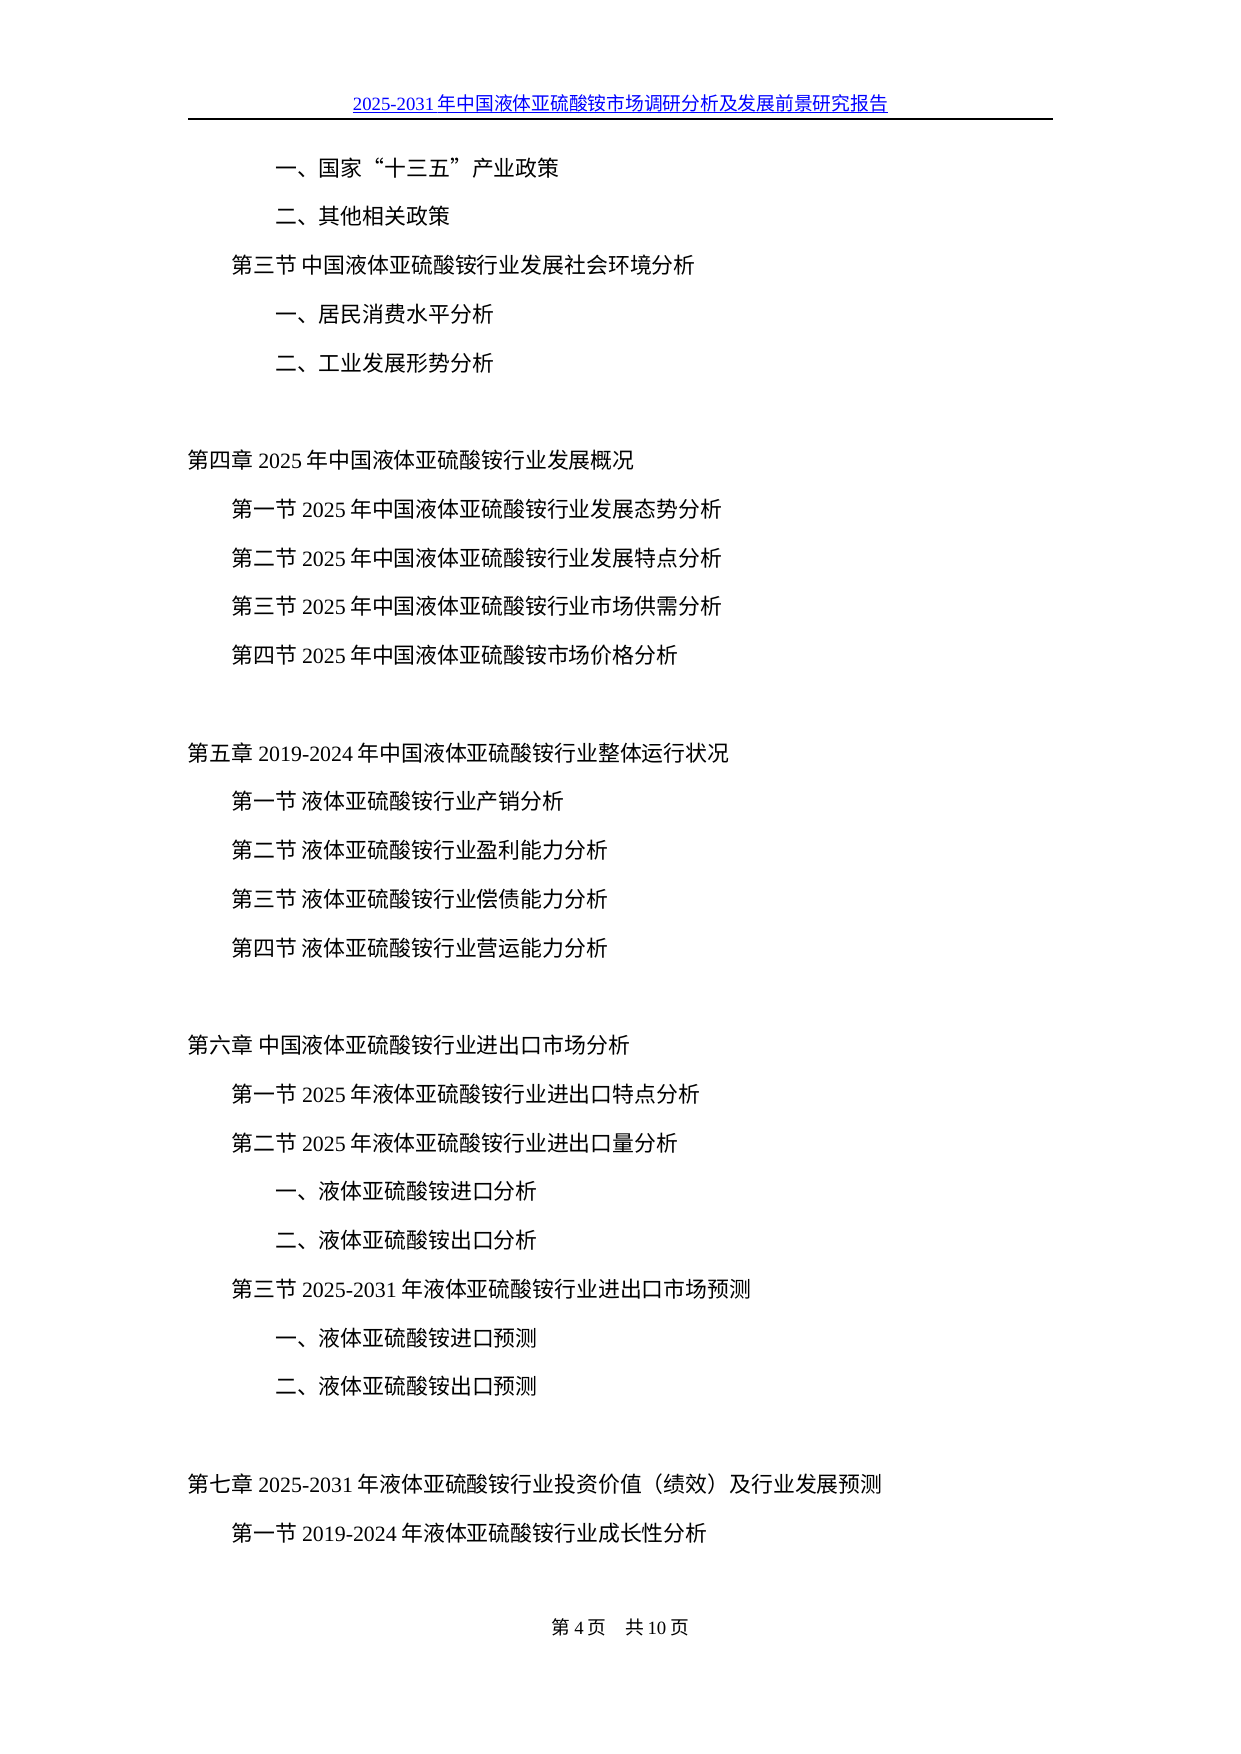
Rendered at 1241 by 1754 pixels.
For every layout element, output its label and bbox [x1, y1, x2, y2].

text [187, 150, 1053, 1548]
